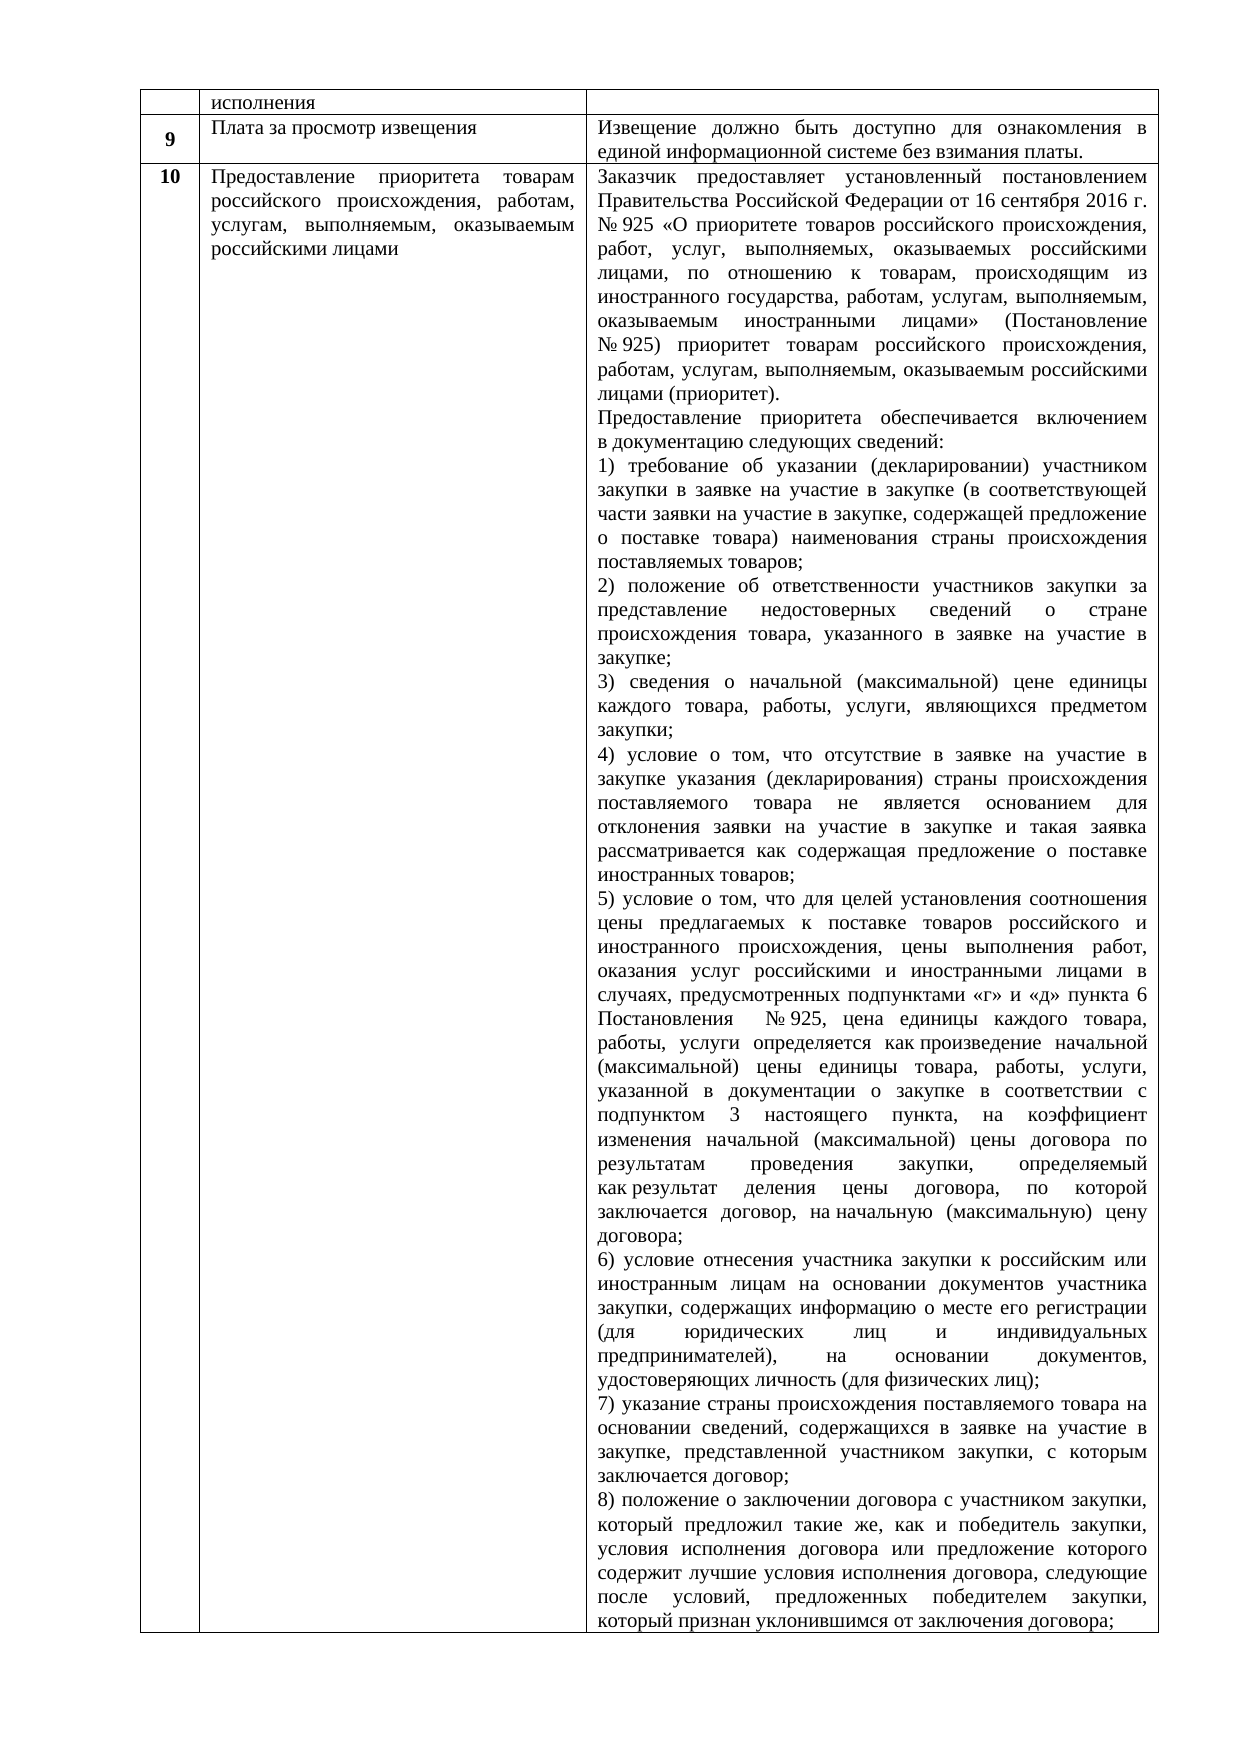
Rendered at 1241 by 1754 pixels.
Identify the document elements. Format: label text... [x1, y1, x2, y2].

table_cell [587, 90, 1158, 114]
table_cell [587, 164, 1158, 1632]
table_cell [200, 90, 586, 114]
table_cell 10 [141, 164, 199, 1632]
table_cell 9 [141, 115, 199, 163]
table_cell Извещение должно быть доступно для ознакомления в единой информационной системе без взимания платы. [587, 115, 1158, 163]
table_cell Плата за просмотр извещения [200, 115, 586, 163]
table_cell 8 [141, 90, 199, 114]
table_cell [200, 164, 586, 1632]
